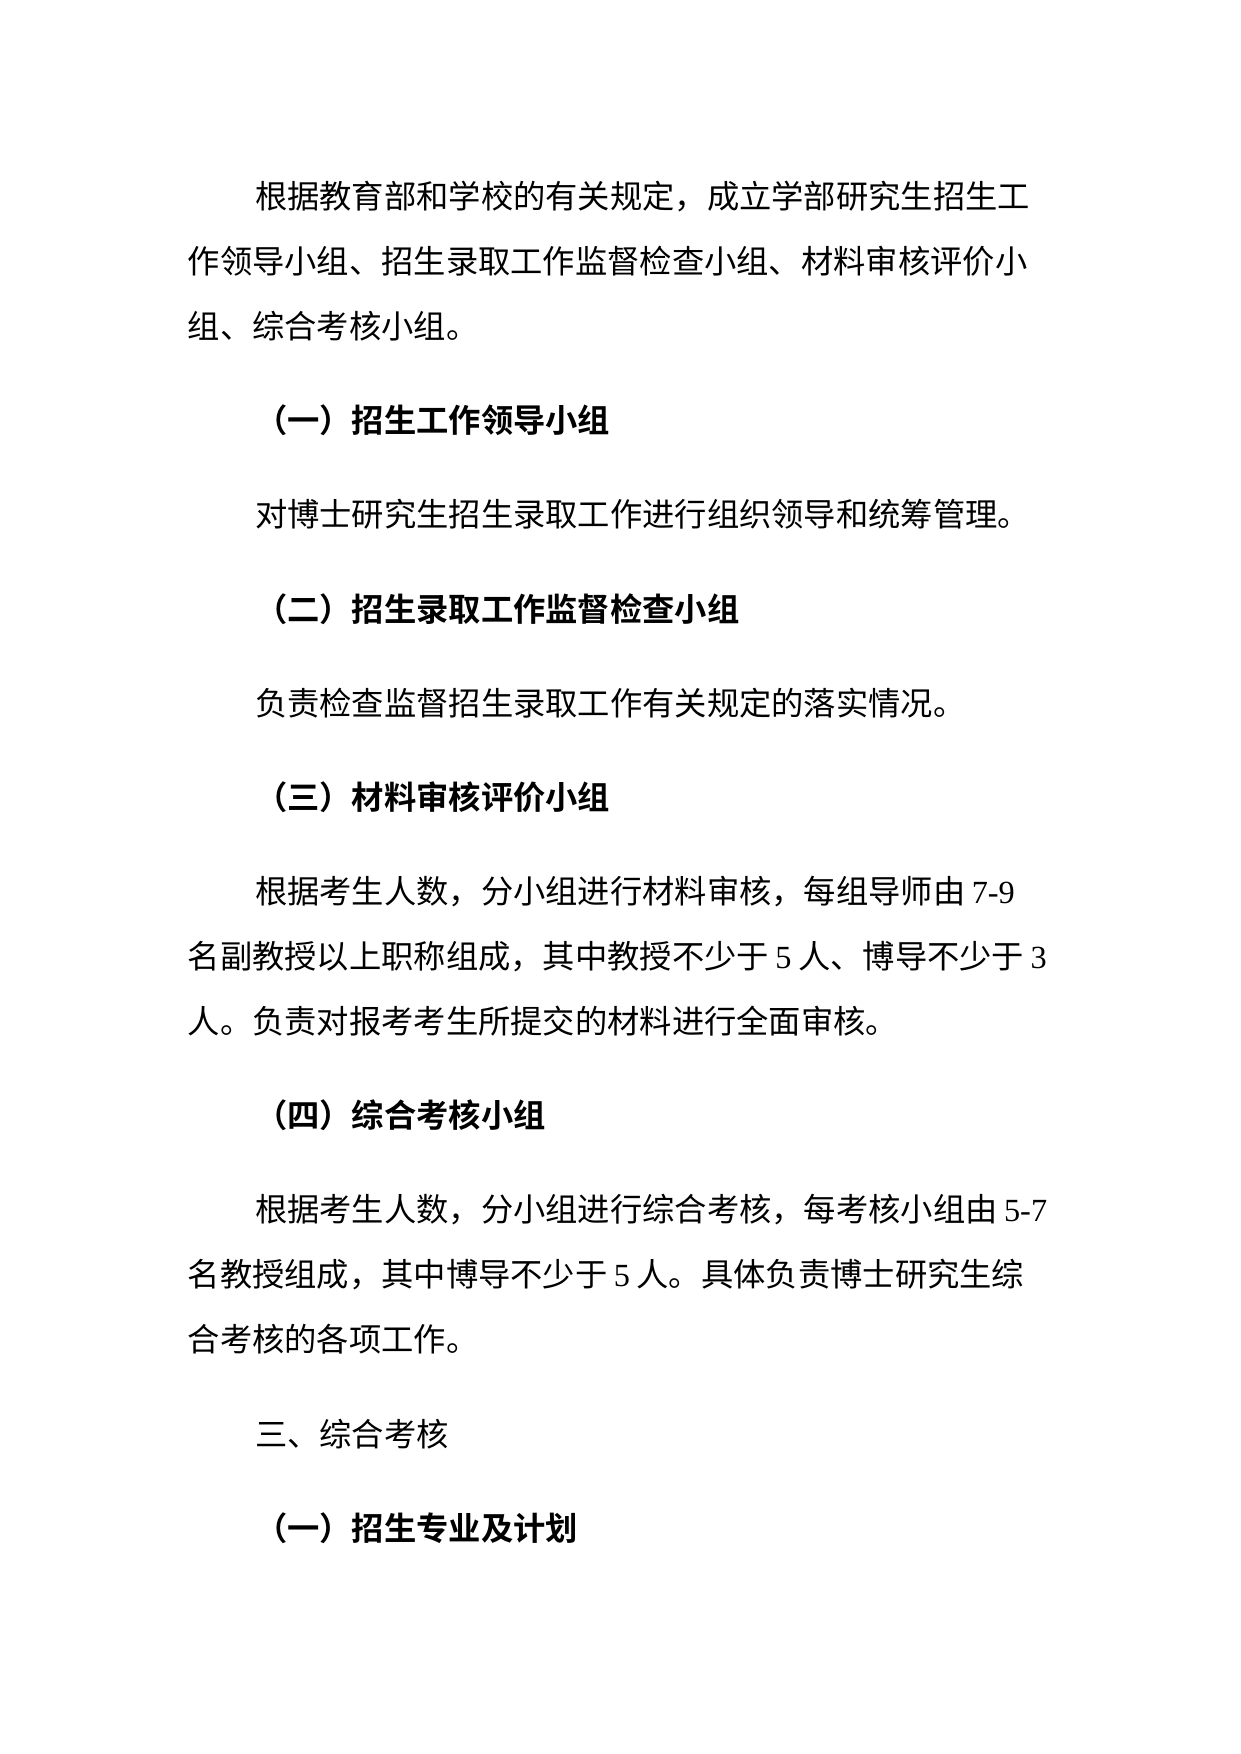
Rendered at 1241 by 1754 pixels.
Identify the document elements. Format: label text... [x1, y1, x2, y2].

text 根据教育部和学校的有关规定，成立学部研究生招生工作领导小组、招生录取工作监督检查小组、材料审核评价小组、综合考核小组。 [187, 162, 1053, 357]
text （二）招生录取工作监督检查小组 [187, 574, 1053, 639]
text （三）材料审核评价小组 [187, 763, 1053, 828]
text 根据考生人数，分小组进行材料审核，每组导师由7-9名副教授以上职称组成，其中教授不少于5人、博导不少于3人。负责对报考考生所提交的材料进行全面审核。 [187, 857, 1053, 1052]
text （一）招生工作领导小组 [187, 386, 1053, 451]
text （一）招生专业及计划 [187, 1494, 1053, 1559]
text 负责检查监督招生录取工作有关规定的落实情况。 [187, 669, 1053, 734]
text 根据考生人数，分小组进行综合考核，每考核小组由5-7名教授组成，其中博导不少于5人。具体负责博士研究生综合考核的各项工作。 [187, 1175, 1053, 1370]
text 三、综合考核 [187, 1399, 1053, 1464]
text （四）综合考核小组 [187, 1081, 1053, 1146]
text 对博士研究生招生录取工作进行组织领导和统筹管理。 [187, 480, 1053, 545]
